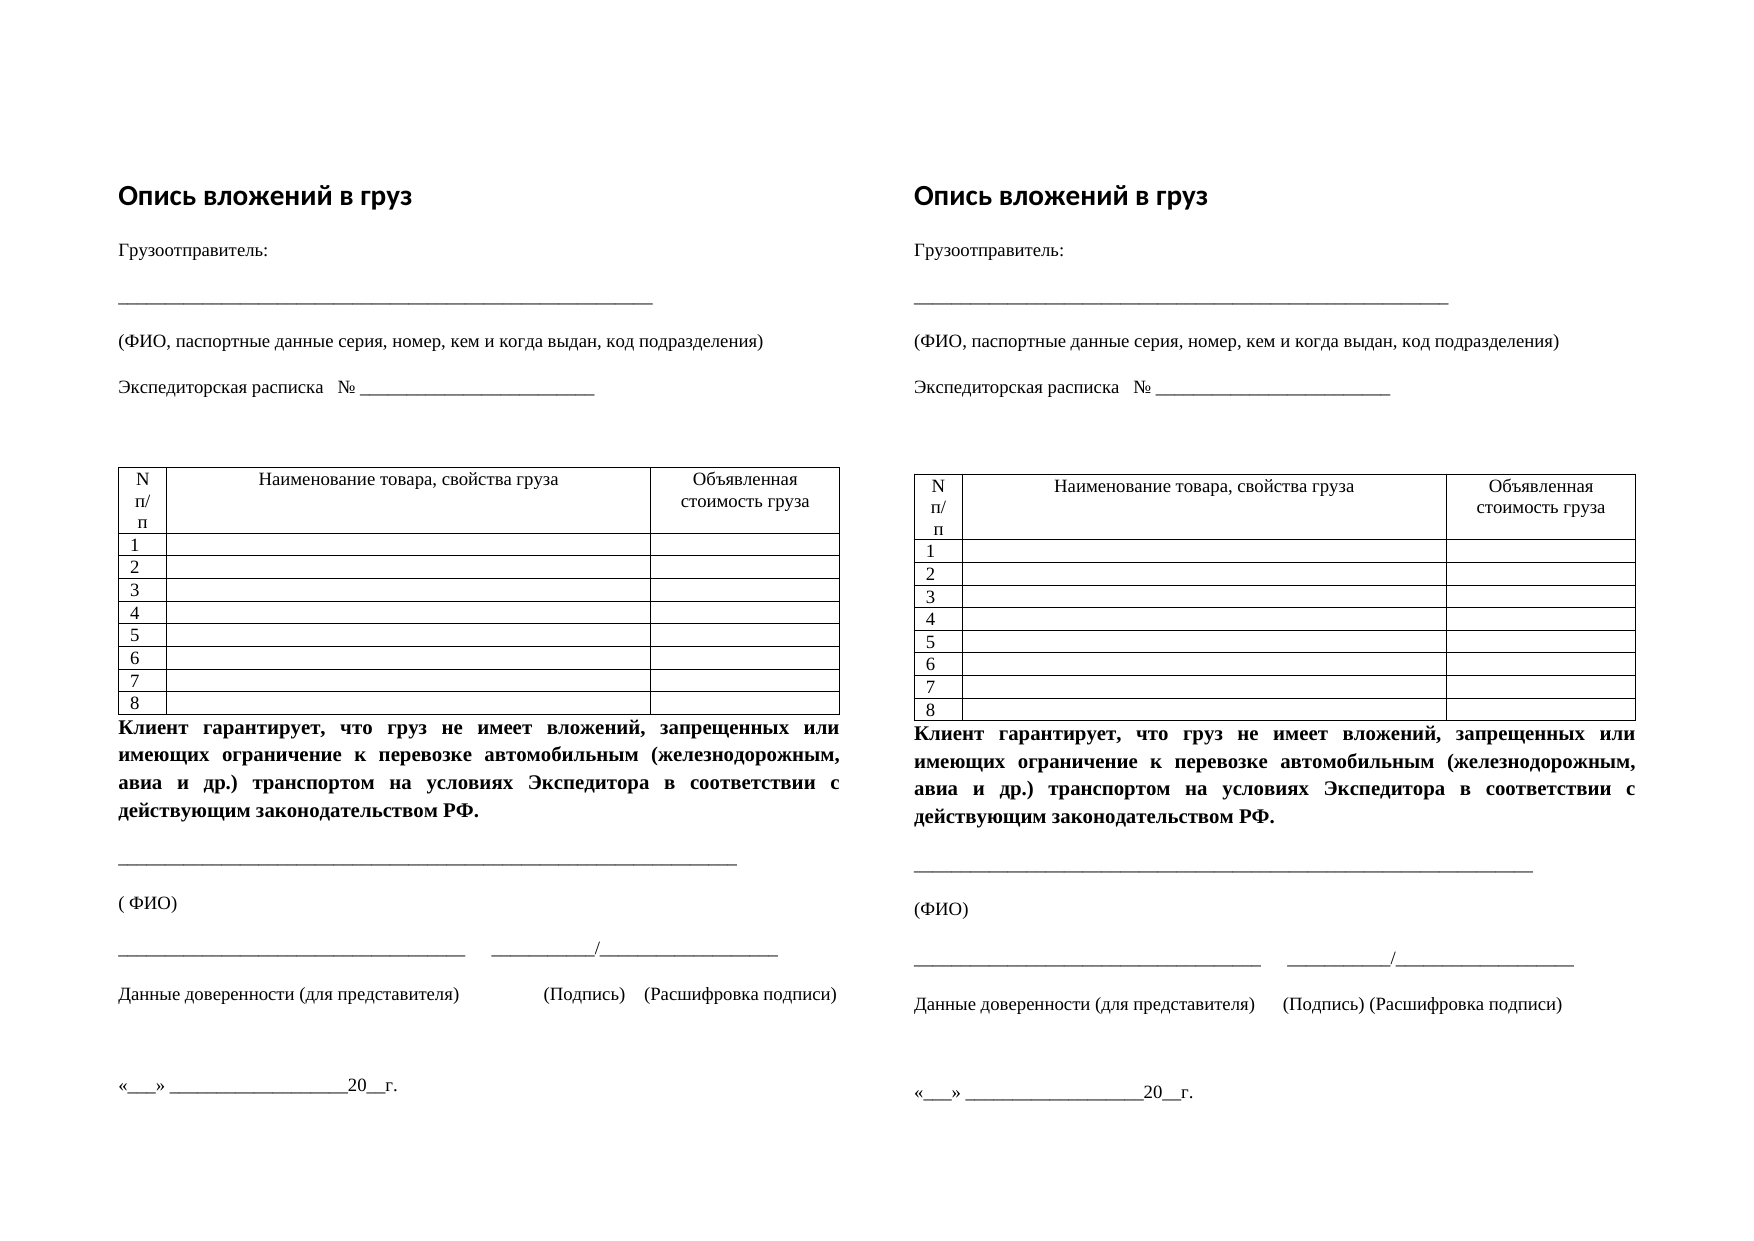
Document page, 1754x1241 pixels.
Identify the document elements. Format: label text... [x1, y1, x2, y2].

table_cell [651, 647, 839, 668]
text Экспедиторская расписка № _________________________ [118, 376, 840, 397]
table_cell [963, 586, 1446, 607]
table_cell 5 [119, 624, 166, 646]
table_cell [167, 556, 650, 578]
text _____________________________________ ___________/___________________ [118, 937, 840, 959]
table_header N п/п [119, 468, 166, 533]
table_cell 6 [119, 647, 166, 668]
table_header N п/п [915, 475, 962, 539]
text (ФИО, паспортные данные серия, номер, кем и когда выдан, код подразделения) [118, 330, 840, 352]
table_cell 4 [915, 608, 962, 630]
table_cell 8 [915, 699, 962, 720]
table_header Объявленная стоимость груза [1447, 475, 1635, 539]
table_cell [167, 579, 650, 601]
table_cell [651, 579, 839, 601]
table_cell [651, 556, 839, 578]
table_cell [1447, 608, 1635, 630]
text Грузоотправитель: [118, 239, 840, 261]
table_cell 7 [119, 670, 166, 691]
table_cell [651, 670, 839, 691]
table_cell [167, 602, 650, 623]
table_cell [963, 540, 1446, 562]
text «___» ___________________20__г. [914, 1081, 1636, 1102]
table_cell [963, 676, 1446, 697]
table_cell 3 [915, 586, 962, 607]
table_cell [1447, 563, 1635, 584]
text ( ФИО) [118, 892, 840, 913]
table_cell [1447, 653, 1635, 675]
table_cell [167, 692, 650, 714]
table_cell 3 [119, 579, 166, 601]
table_cell 2 [915, 563, 962, 584]
table_cell [963, 563, 1446, 584]
table_cell [963, 699, 1446, 720]
table_cell [963, 631, 1446, 652]
text Данные доверенности (для представителя) (Подпись) (Расшифровка подписи) [914, 989, 1636, 1014]
table_header Наименование товара, свойства груза [963, 475, 1446, 539]
text _________________________________________________________ [118, 284, 840, 306]
text _________________________________________________________ [914, 284, 1636, 306]
text Данные доверенности (для представителя) (Подпись) (Расшифровка подписи) [118, 983, 840, 1004]
text Грузоотправитель: [914, 239, 1636, 261]
table_cell [1447, 699, 1635, 720]
text (ФИО, паспортные данные серия, номер, кем и когда выдан, код подразделения) [914, 330, 1636, 352]
table_cell 1 [119, 534, 166, 555]
text __________________________________________________________________ [914, 852, 1636, 874]
text __________________________________________________________________ [118, 846, 840, 867]
text (ФИО) [914, 898, 1636, 919]
text «___» ___________________20__г. [118, 1074, 840, 1096]
table_cell [167, 624, 650, 646]
table_cell [167, 534, 650, 555]
table_cell [963, 653, 1446, 675]
table_cell [1447, 586, 1635, 607]
table_cell [651, 534, 839, 555]
table_cell [167, 670, 650, 691]
table_cell 5 [915, 631, 962, 652]
text Экспедиторская расписка № _________________________ [914, 376, 1636, 397]
text Опись вложений в груз [914, 177, 1636, 213]
table_cell [1447, 631, 1635, 652]
text Клиент гарантирует, что груз не имеет вложений, запрещенных или имеющих ограничение к перевозке автомобильным (железнодорожным, авиа и др.) транспортом на условиях Экспедитора в соответствии с действующим законодательством РФ. [118, 715, 840, 822]
table_cell 1 [915, 540, 962, 562]
table_cell [651, 602, 839, 623]
table_cell [167, 647, 650, 668]
table_cell [651, 692, 839, 714]
table_header Объявленная стоимость груза [651, 468, 839, 533]
table_cell 2 [119, 556, 166, 578]
text _____________________________________ ___________/___________________ [914, 944, 1636, 969]
table_cell [1447, 676, 1635, 697]
table_cell 8 [119, 692, 166, 714]
table_cell 4 [119, 602, 166, 623]
table_cell 7 [915, 676, 962, 697]
text Опись вложений в груз [118, 177, 840, 213]
table_cell [651, 624, 839, 646]
table_cell 6 [915, 653, 962, 675]
table_header Наименование товара, свойства груза [167, 468, 650, 533]
table_cell [1447, 540, 1635, 562]
table_cell [963, 608, 1446, 630]
text Клиент гарантирует, что груз не имеет вложений, запрещенных или имеющих ограничение к перевозке автомобильным (железнодорожным, авиа и др.) транспортом на условиях Экспедитора в соответствии с действующим законодательством РФ. [914, 721, 1636, 828]
